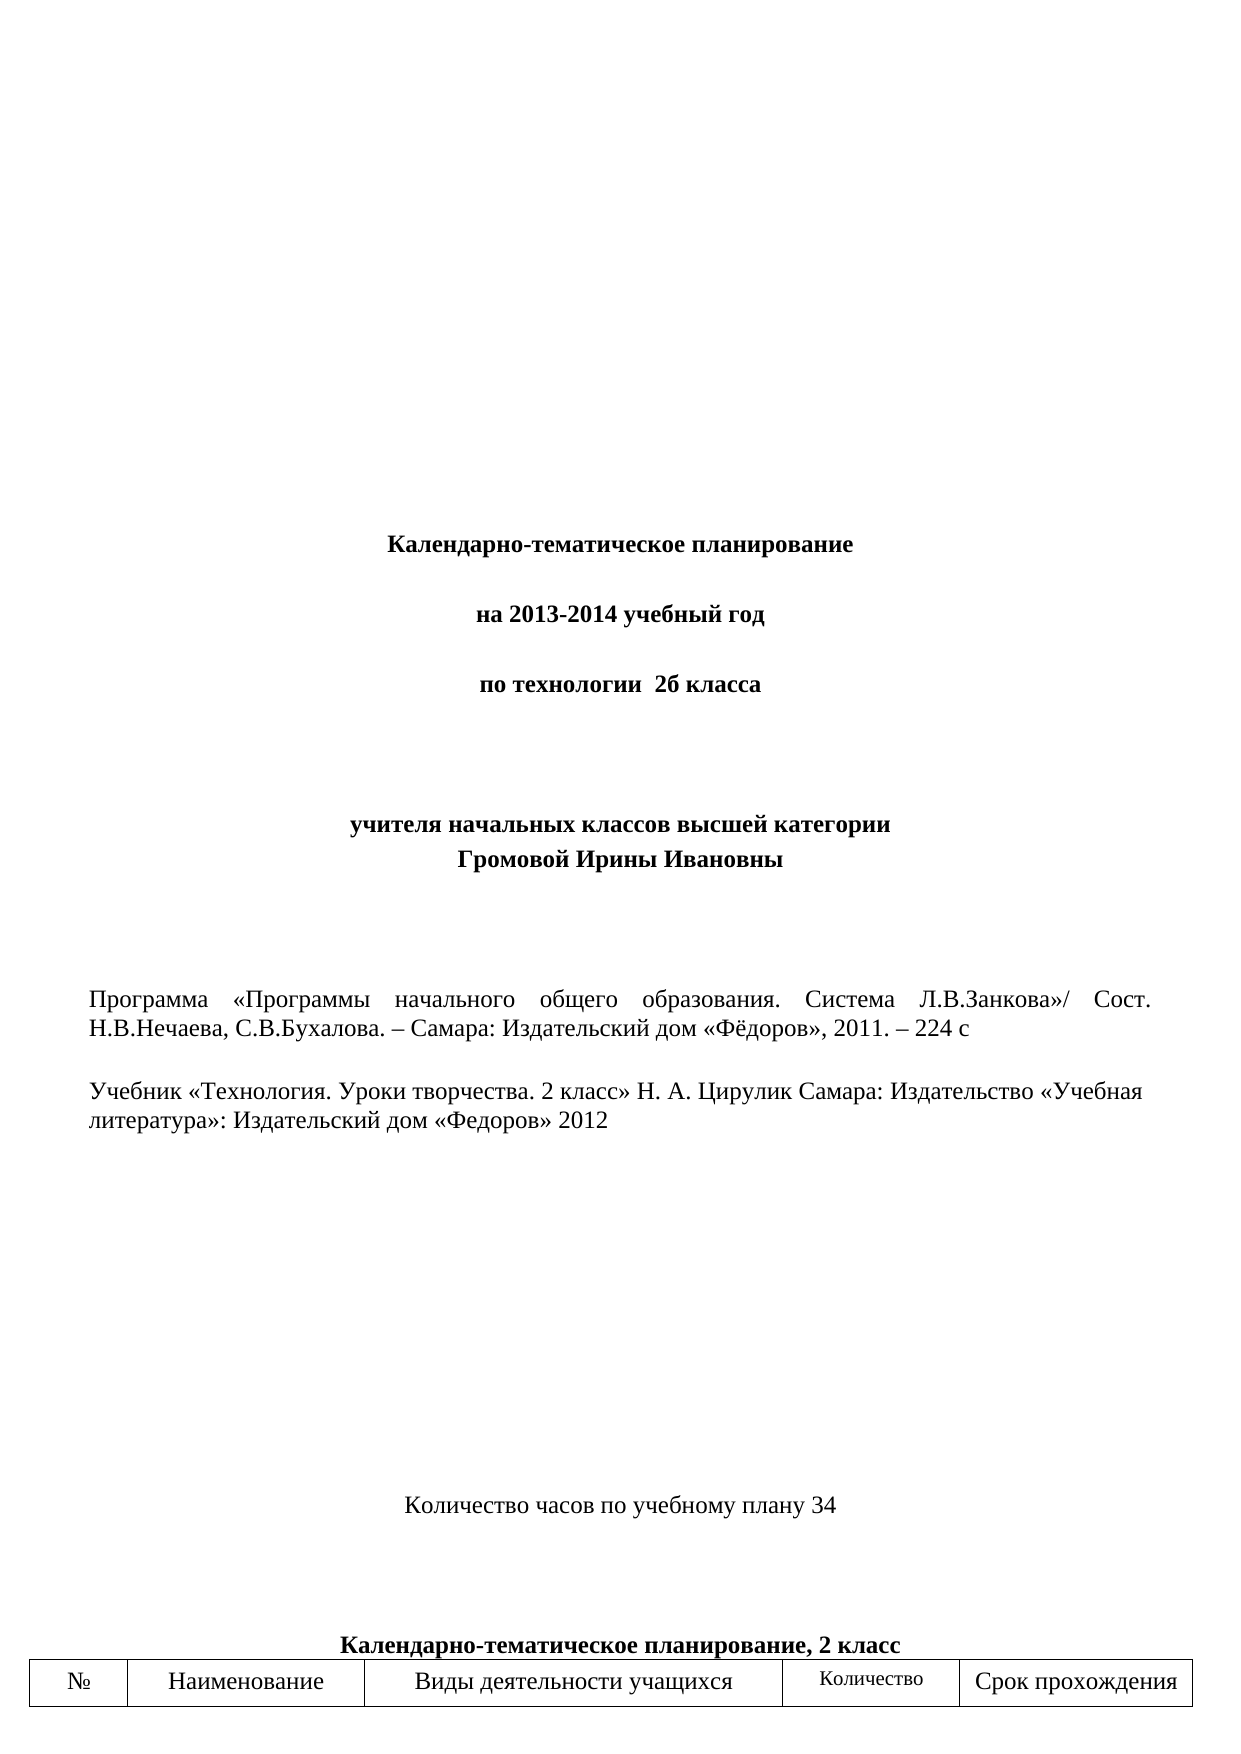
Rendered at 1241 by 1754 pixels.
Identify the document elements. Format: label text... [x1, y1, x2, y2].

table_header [783, 1660, 959, 1706]
text учителя начальных классов высшей категории [89, 809, 1152, 838]
text Календарно-тематическое планирование [89, 529, 1152, 558]
text по технологии 2б класса [89, 669, 1152, 698]
text Громовой Ирины Ивановны [89, 844, 1152, 873]
table_header № урока п/п [30, 1660, 127, 1706]
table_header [128, 1660, 364, 1706]
text на 2013-2014 учебный год [89, 599, 1152, 628]
text Календарно-тематическое планирование, 2 класс [89, 1630, 1152, 1659]
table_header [365, 1660, 782, 1706]
text Программа «Программы начального общего образования. Система Л.В.Занкова»/ Сост. Н.В.Нечаева, С.В.Бухалова. – Самара: Издательский дом «Фёдоров», 2011. – 224 с [89, 984, 1152, 1041]
table_header Срок прохождения [960, 1660, 1192, 1706]
text Количество часов по учебному плану 34 [89, 1490, 1152, 1519]
text Учебник «Технология. Уроки творчества. 2 класс» Н. А. Цирулик Самара: Издательство «Учебная литература»: Издательский дом «Федоров» 2012 [89, 1076, 1152, 1134]
